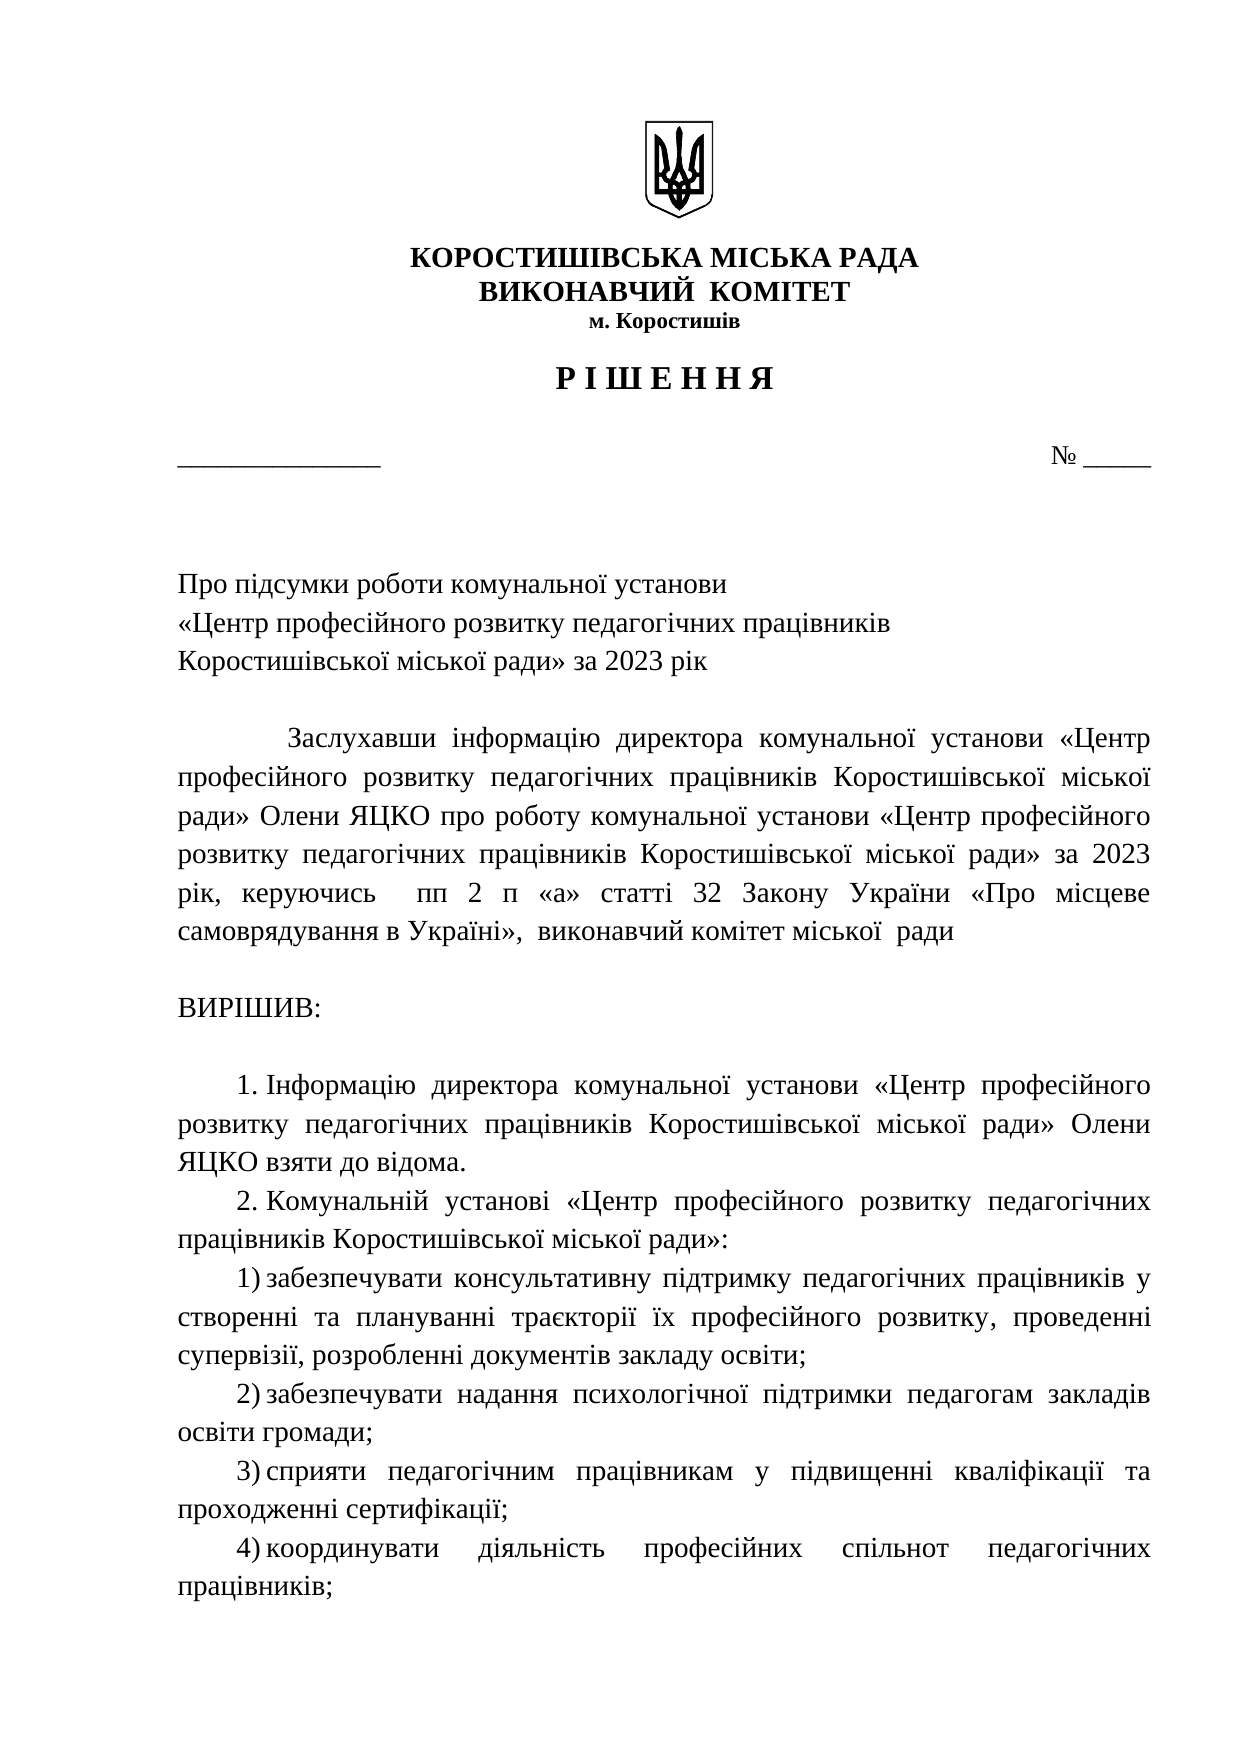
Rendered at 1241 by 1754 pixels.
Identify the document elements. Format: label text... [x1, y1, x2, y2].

text _______________ № _____ [177, 439, 1152, 471]
text КОРОСТИШІВСЬКА МІСЬКА РАДА [177, 240, 1152, 274]
list забезпечувати надання психологічної підтримки педагогам закладів освіти громади; [177, 1376, 1152, 1448]
text ВИРІШИВ: [177, 990, 1152, 1024]
text Р І Ш Е Н Н Я [177, 358, 1152, 396]
text Про підсумки роботи комунальної установи [177, 566, 1152, 600]
text м. Коростишів [177, 307, 1152, 334]
text ВИКОНАВЧИЙ КОМІТЕТ [177, 274, 1152, 307]
list забезпечувати консультативну підтримку педагогічних працівників у створенні та плануванні траєкторії їх професійного розвитку, проведенні супервізії, розробленні документів закладу освіти; [177, 1260, 1152, 1371]
list Інформацію директора комунальної установи «Центр професійного розвитку педагогічних працівників Коростишівської міської ради» Олени ЯЦКО взяти до відома. [177, 1067, 1152, 1178]
list Комунальній установі «Центр професійного розвитку педагогічних працівників Коростишівської міської ради»: [177, 1183, 1152, 1255]
list координувати діяльність професійних спільнот педагогічних працівників; [177, 1530, 1152, 1602]
text «Центр професійного розвитку педагогічних працівників [177, 605, 1152, 638]
text Заслухавши інформацію директора комунальної установи «Центр професійного розвитку педагогічних працівників Коростишівської міської ради» Олени ЯЦКО про роботу комунальної установи «Центр професійного розвитку педагогічних працівників Коростишівської міської ради» за 2023 рік, керуючись пп 2 п «а» статті 32 Закону України «Про місцеве самоврядування в Україні», виконавчий комітет міської ради [177, 721, 1152, 947]
text Коростишівської міської ради» за 2023 рік [177, 643, 1152, 677]
list сприяти педагогічним працівникам у підвищенні кваліфікації та проходженні сертифікації; [177, 1453, 1152, 1525]
